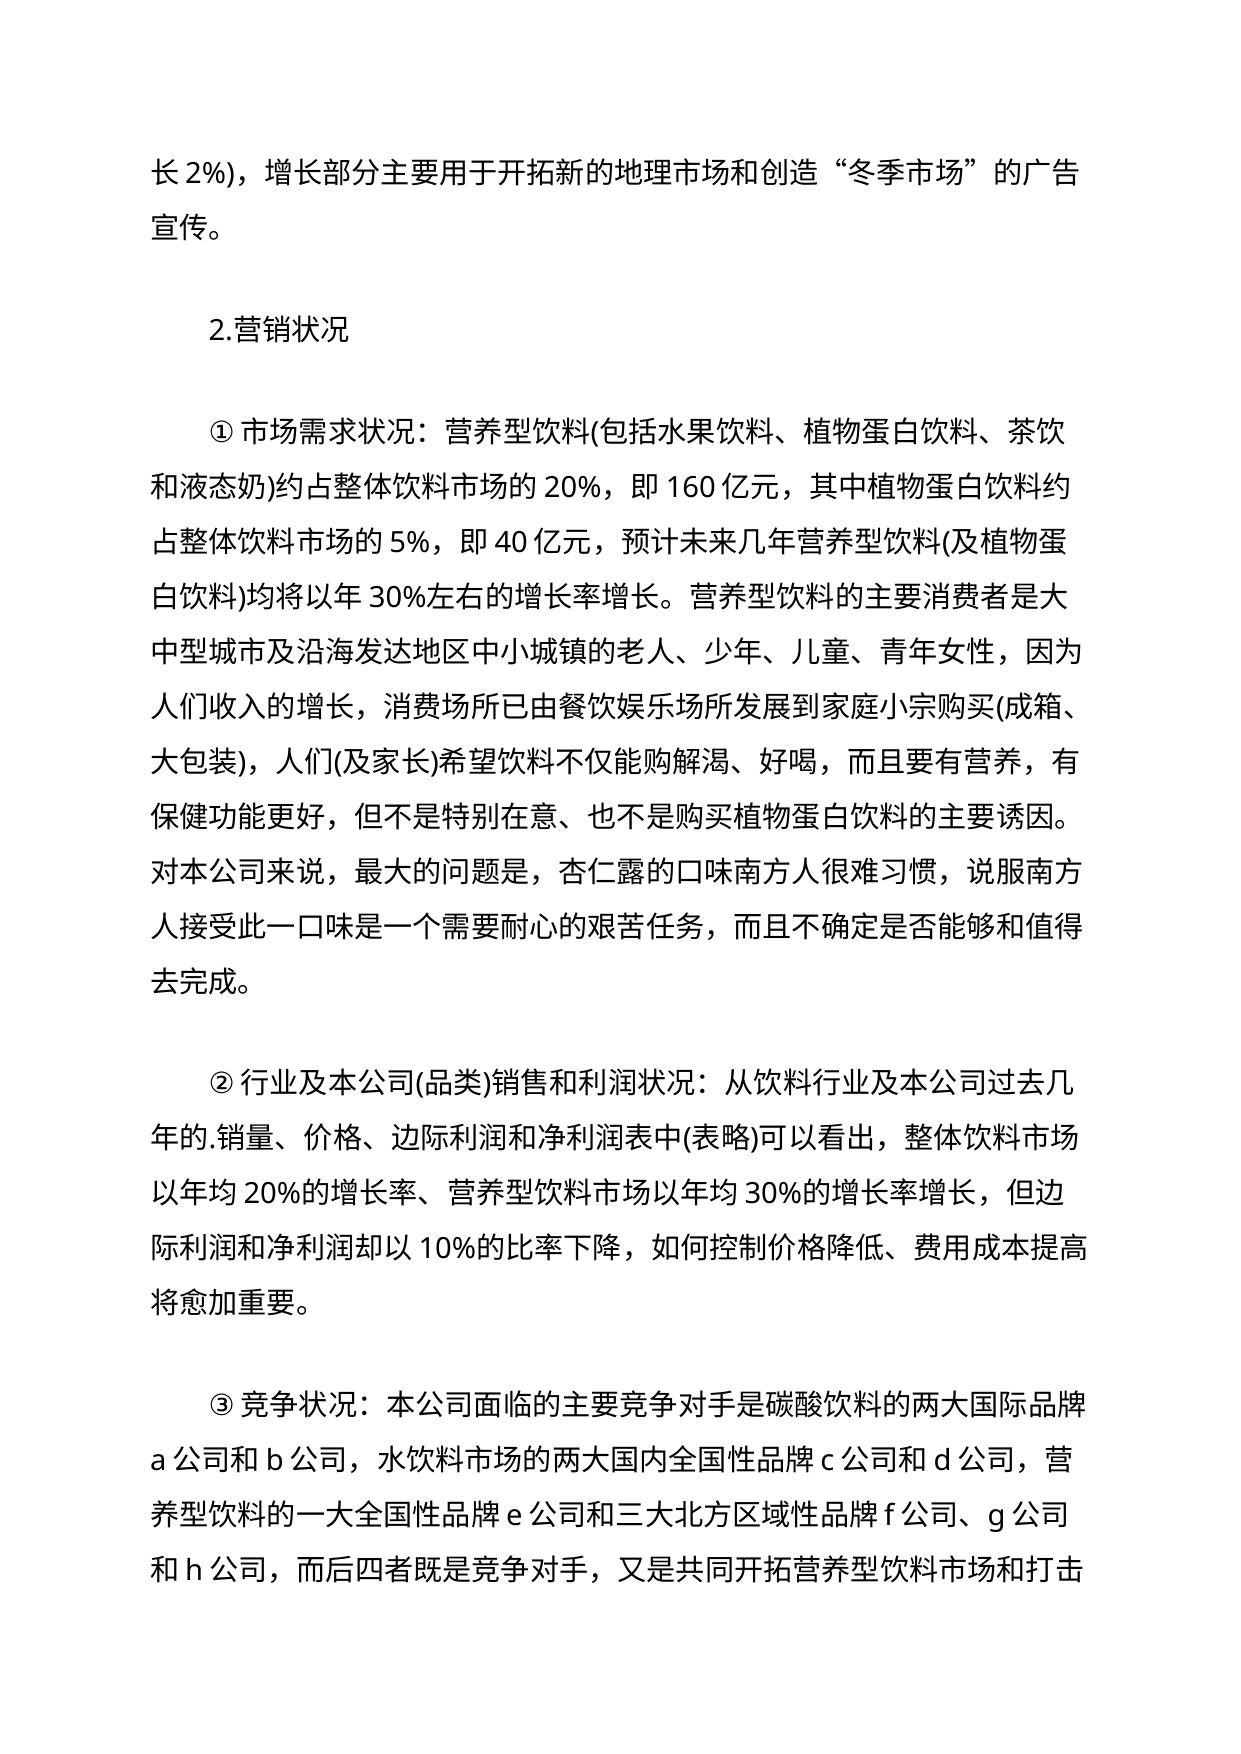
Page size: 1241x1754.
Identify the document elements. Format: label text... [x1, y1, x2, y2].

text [150, 150, 1090, 247]
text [150, 1382, 1090, 1589]
text ①市场需求状况：营养型饮料(包括水果饮料、植物蛋白饮料、茶饮和液态奶)约占整体饮料市场的20%，即160亿元，其中植物蛋白饮料约占整体饮料市场的5%，即40亿元，预计未来几年营养型饮料(及植物蛋白饮料)均将以年30%左右的增长率增长。营养型饮料的主要消费者是大中型城市及沿海发达地区中小城镇的老人、少年、儿童、青年女性，因为人们收入的增长，消费场所已由餐饮娱乐场所发展到家庭小宗购买(成箱、大包装)，人们(及家长)希望饮料不仅能购解渴、好喝，而且要有营养，有保健功能更好，但不是特别在意、也不是购买植物蛋白饮料的主要诱因。对本公司来说，最大的问题是，杏仁露的口味南方人很难习惯，说服南方人接受此一口味是一个需要耐心的艰苦任务，而且不确定是否能够和值得去完成。 [150, 409, 1090, 1001]
text 2.营销状况 [150, 307, 1090, 349]
text ②行业及本公司(品类)销售和利润状况：从饮料行业及本公司过去几年的.销量、价格、边际利润和净利润表中(表略)可以看出，整体饮料市场以年均20%的增长率、营养型饮料市场以年均30%的增长率增长，但边际利润和净利润却以10%的比率下降，如何控制价格降低、费用成本提高将愈加重要。 [150, 1060, 1090, 1322]
